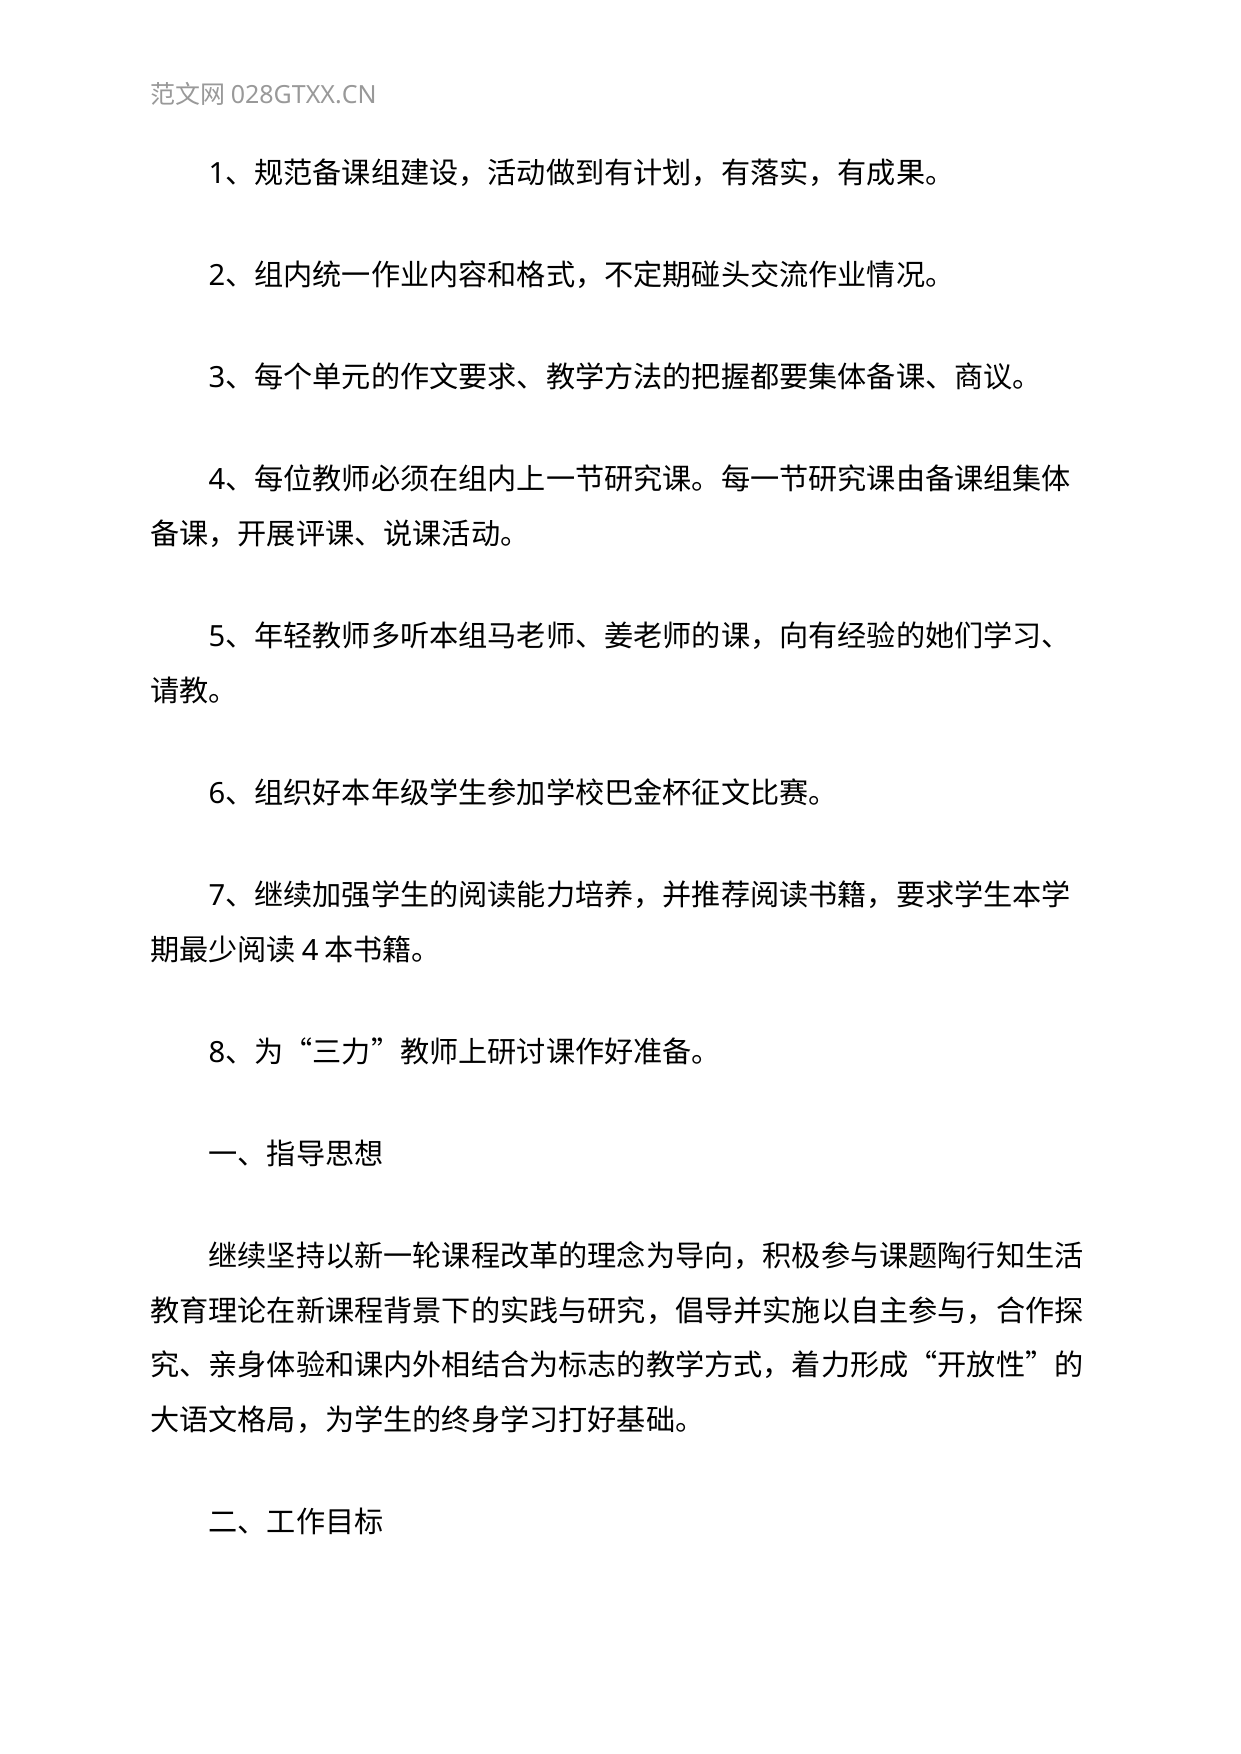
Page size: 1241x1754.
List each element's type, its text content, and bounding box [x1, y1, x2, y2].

text 3、每个单元的作文要求、教学方法的把握都要集体备课、商议。 [150, 354, 1090, 396]
text 7、继续加强学生的阅读能力培养，并推荐阅读书籍，要求学生本学期最少阅读4本书籍。 [150, 871, 1090, 969]
text 5、年轻教师多听本组马老师、姜老师的课，向有经验的她们学习、请教。 [150, 613, 1090, 710]
text 一、指导思想 [150, 1130, 1090, 1173]
text 4、每位教师必须在组内上一节研究课。每一节研究课由备课组集体备课，开展评课、说课活动。 [150, 456, 1090, 553]
text 1、规范备课组建设，活动做到有计划，有落实，有成果。 [150, 150, 1090, 192]
text 8、为“三力”教师上研讨课作好准备。 [150, 1028, 1090, 1071]
text 二、工作目标 [150, 1499, 1090, 1541]
text 继续坚持以新一轮课程改革的理念为导向，积极参与课题陶行知生活教育理论在新课程背景下的实践与研究，倡导并实施以自主参与，合作探究、亲身体验和课内外相结合为标志的教学方式，着力形成“开放性”的大语文格局，为学生的终身学习打好基础。 [150, 1232, 1090, 1439]
text 6、组织好本年级学生参加学校巴金杯征文比赛。 [150, 769, 1090, 812]
text 2、组内统一作业内容和格式，不定期碰头交流作业情况。 [150, 252, 1090, 294]
